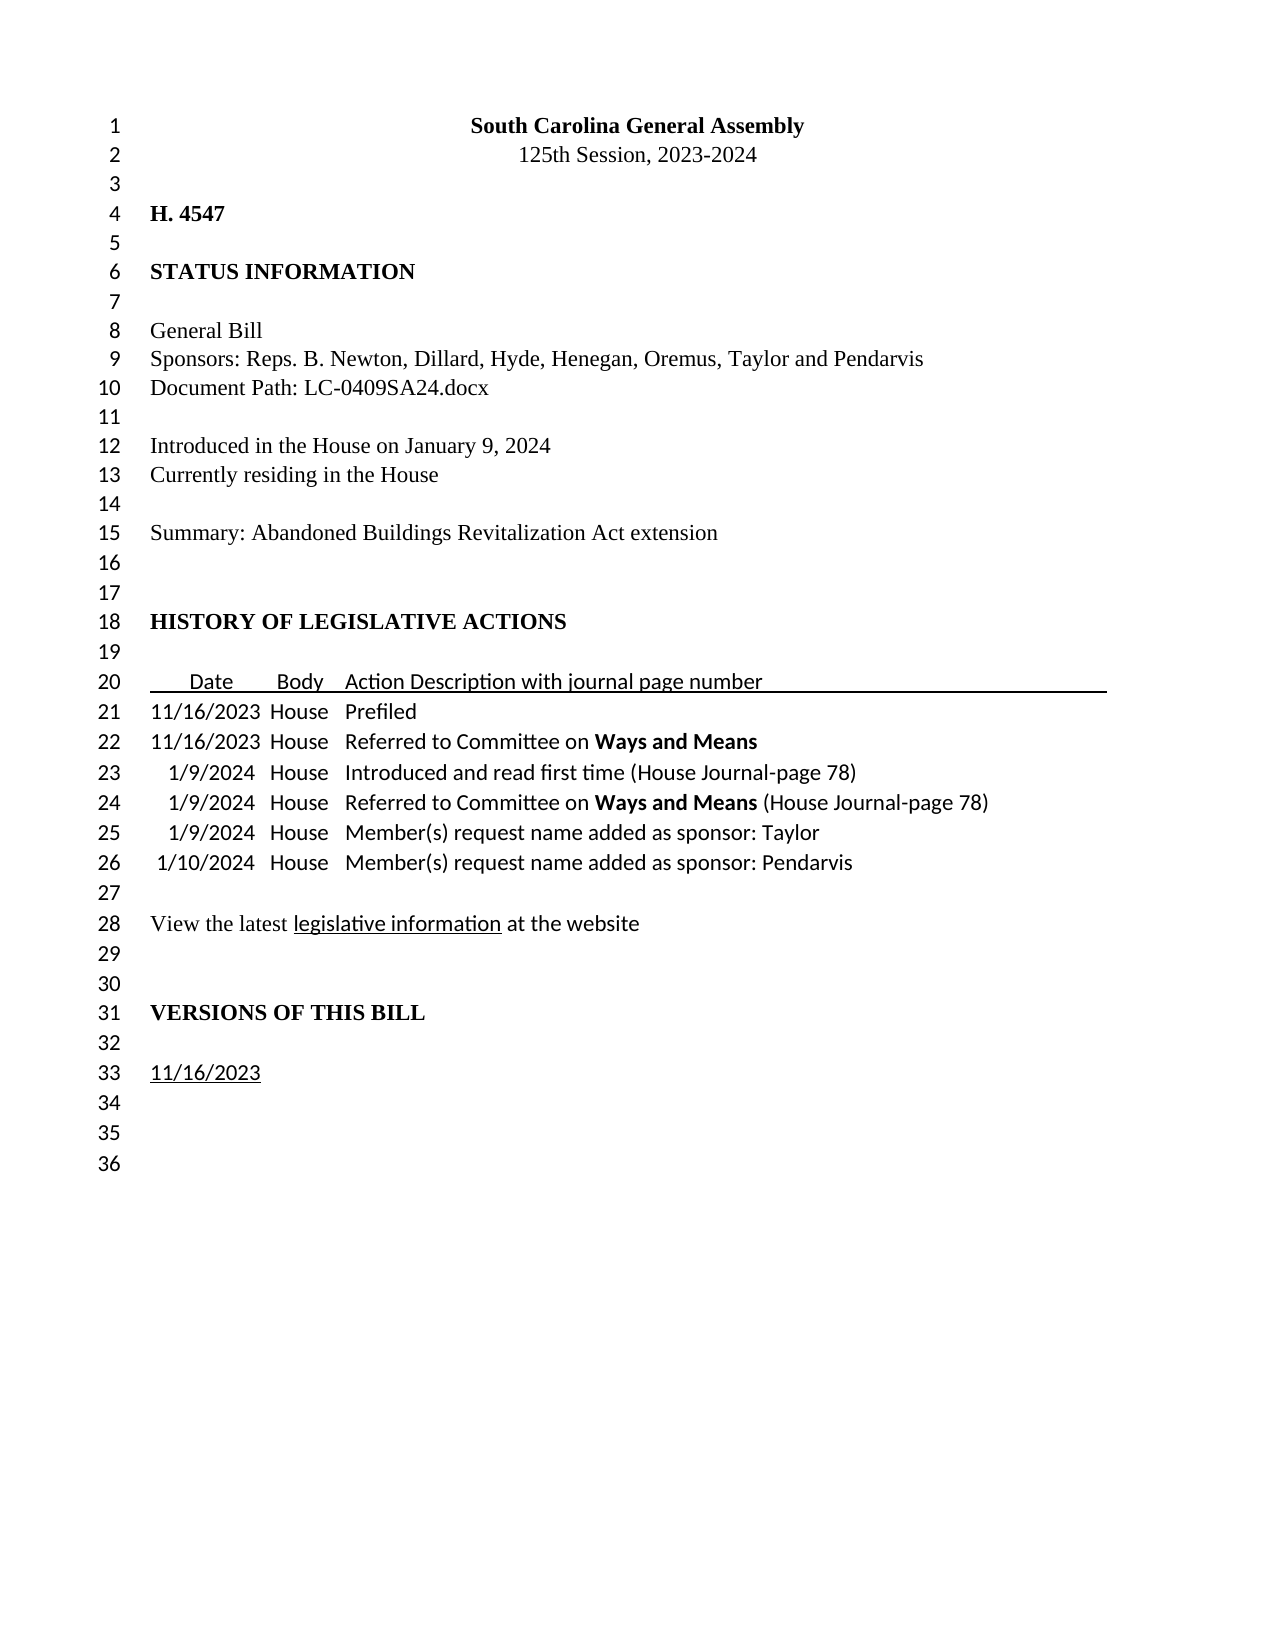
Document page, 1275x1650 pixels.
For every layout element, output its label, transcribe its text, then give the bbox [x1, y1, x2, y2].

text General Bill [150, 317, 1125, 343]
text Document Path: LC-0409SA24.docx [150, 374, 1125, 400]
text Date Body Action Description with journal page number [150, 667, 1125, 695]
text 11/16/2023 House Referred to Committee on Ways and Means [150, 727, 1125, 755]
text H. 4547 [150, 199, 1125, 226]
text Sponsors: Reps. B. Newton, Dillard, Hyde, Henegan, Oremus, Taylor and Pendarvis [150, 345, 1125, 372]
text 125th Session, 2023-2024 [150, 141, 1125, 167]
text South Carolina General Assembly [150, 112, 1125, 139]
text STATUS INFORMATION [150, 258, 1125, 284]
text View the latest legislative information at the website [150, 909, 1125, 937]
text 1/9/2024 House Referred to Committee on Ways and Means (House Journal-page 78) [150, 788, 1125, 816]
text 1/9/2024 House Member(s) request name added as sponsor: Taylor [150, 818, 1125, 846]
text 11/16/2023 [150, 1058, 1125, 1086]
text 11/16/2023 House Prefiled [150, 697, 1125, 725]
text 1/10/2024 House Member(s) request name added as sponsor: Pendarvis [150, 848, 1125, 876]
text HISTORY OF LEGISLATIVE ACTIONS [150, 608, 1125, 635]
text 1/9/2024 House Introduced and read first time (House Journal-page 78) [150, 758, 1125, 786]
text Summary: Abandoned Buildings Revitalization Act extension [150, 519, 1125, 546]
text VERSIONS OF THIS BILL [150, 999, 1125, 1026]
text Introduced in the House on January 9, 2024 [150, 432, 1125, 459]
text Currently residing in the House [150, 461, 1125, 487]
